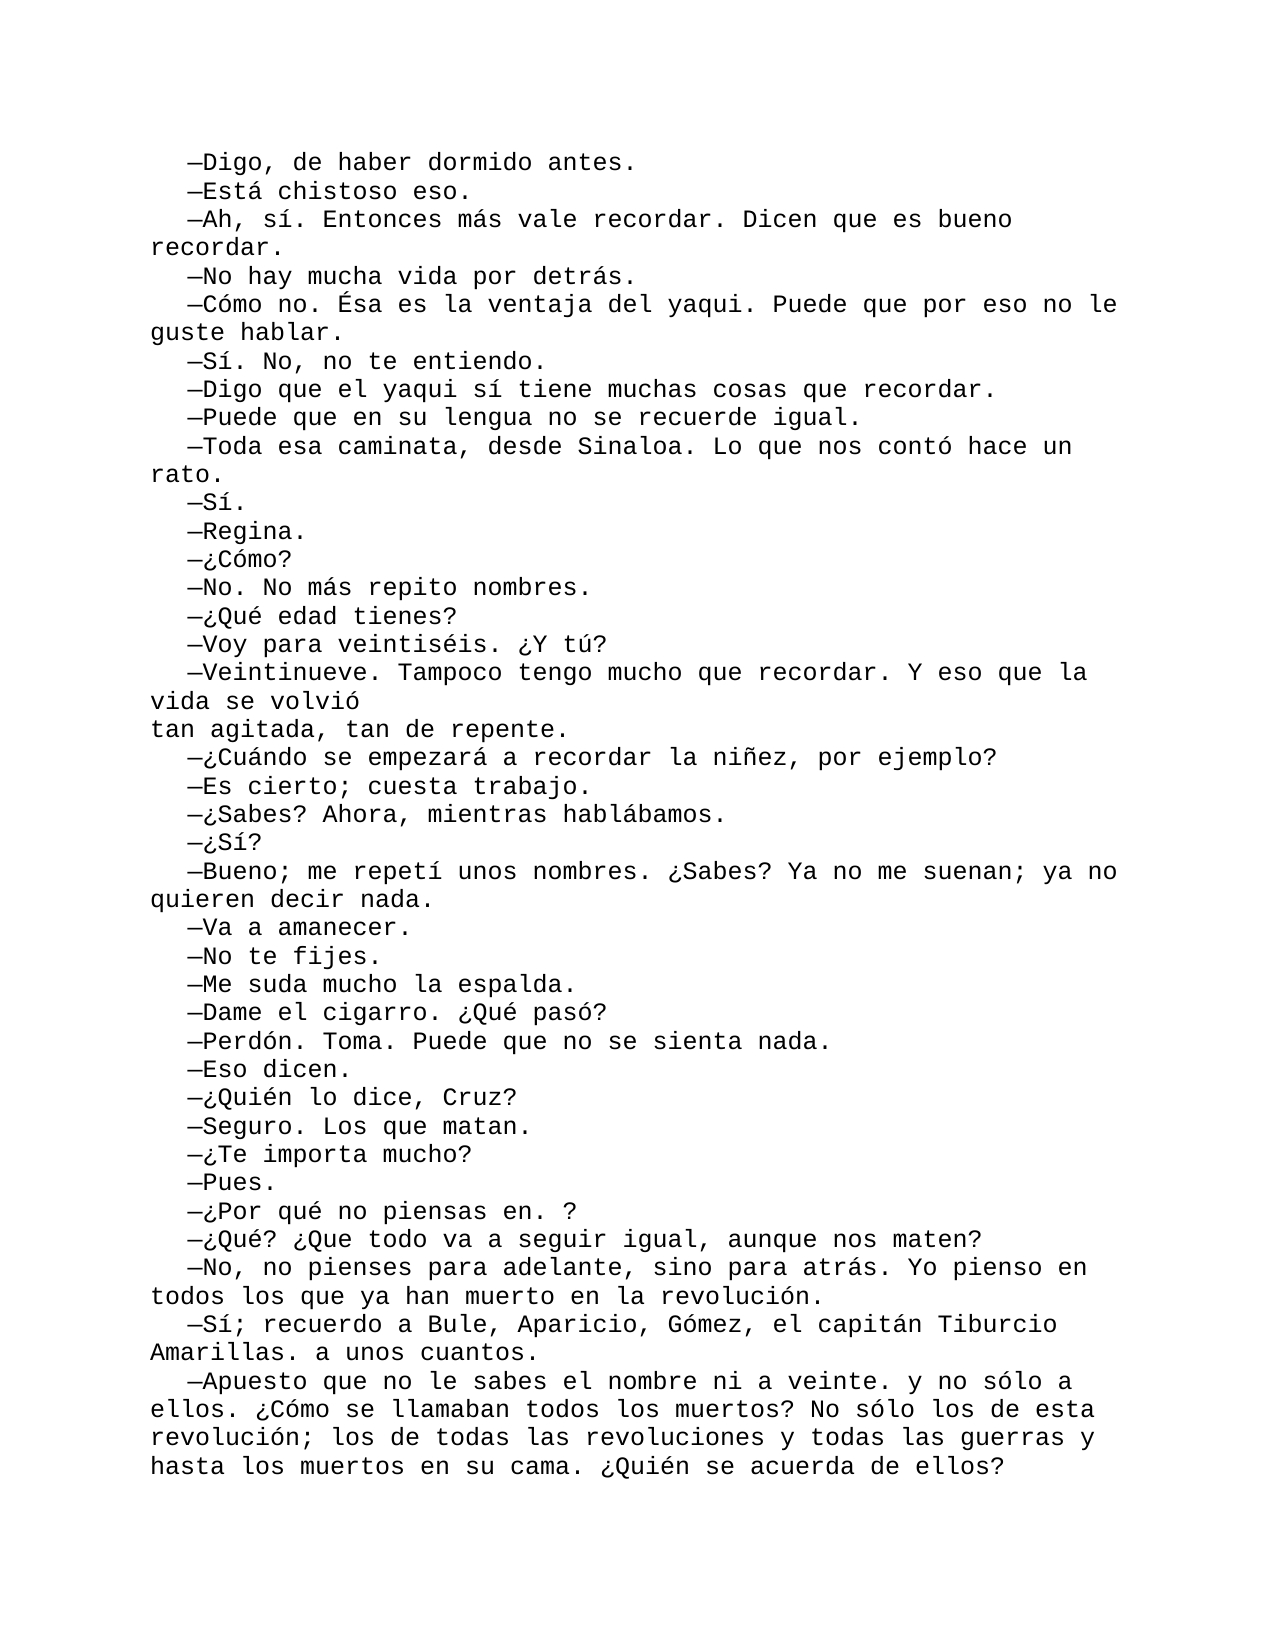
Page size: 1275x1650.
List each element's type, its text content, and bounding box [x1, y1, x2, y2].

text —Sí. No, no te entiendo. [150, 348, 1125, 377]
text —¿Cuándo se empezará a recordar la niñez, por ejemplo? [150, 745, 1125, 773]
text —Seguro. Los que matan. [150, 1113, 1125, 1142]
text —¿Quién lo dice, Cruz? [150, 1085, 1125, 1113]
text —¿Te importa mucho? [150, 1142, 1125, 1170]
text —Apuesto que no le sabes el nombre ni a veinte. y no sólo a ellos. ¿Cómo se llamaban todos los muertos? No sólo los de esta revolución; los de todas las revoluciones y todas las guerras y hasta los muertos en su cama. ¿Quién se acuerda de ellos? [150, 1368, 1125, 1482]
text —Digo, de haber dormido antes. [150, 150, 1125, 178]
text —¿Qué? ¿Que todo va a seguir igual, aunque nos maten? [150, 1227, 1125, 1255]
text —No te fijes. [150, 943, 1125, 972]
text —Me suda mucho la espalda. [150, 972, 1125, 1000]
text —Está chistoso eso. [150, 178, 1125, 207]
text —Ah, sí. Entonces más vale recordar. Dicen que es bueno recordar. [150, 207, 1125, 263]
text —Perdón. Toma. Puede que no se sienta nada. [150, 1028, 1125, 1057]
text —Regina. [150, 518, 1125, 547]
text tan agitada, tan de repente. [150, 717, 1125, 745]
text —¿Por qué no piensas en. ? [150, 1198, 1125, 1227]
text —Puede que en su lengua no se recuerde igual. [150, 405, 1125, 433]
text —Voy para veintiséis. ¿Y tú? [150, 632, 1125, 660]
text —Cómo no. Ésa es la ventaja del yaqui. Puede que por eso no le guste hablar. [150, 292, 1125, 348]
text —No hay mucha vida por detrás. [150, 263, 1125, 292]
text —Va a amanecer. [150, 915, 1125, 943]
text —¿Cómo? [150, 547, 1125, 575]
text —No, no pienses para adelante, sino para atrás. Yo pienso en todos los que ya han muerto en la revolución. [150, 1255, 1125, 1312]
text —No. No más repito nombres. [150, 575, 1125, 603]
text —Toda esa caminata, desde Sinaloa. Lo que nos contó hace un rato. [150, 433, 1125, 490]
text —Bueno; me repetí unos nombres. ¿Sabes? Ya no me suenan; ya no quieren decir nada. [150, 858, 1125, 915]
text —¿Sí? [150, 830, 1125, 858]
text —Sí. [150, 490, 1125, 518]
text —Eso dicen. [150, 1057, 1125, 1085]
text —Digo que el yaqui sí tiene muchas cosas que recordar. [150, 377, 1125, 405]
text —Veintinueve. Tampoco tengo mucho que recordar. Y eso que la vida se volvió [150, 660, 1125, 717]
text —¿Qué edad tienes? [150, 603, 1125, 632]
text —¿Sabes? Ahora, mientras hablábamos. [150, 802, 1125, 830]
text —Es cierto; cuesta trabajo. [150, 773, 1125, 802]
text —Sí; recuerdo a Bule, Aparicio, Gómez, el capitán Tiburcio Amarillas. a unos cuantos. [150, 1312, 1125, 1368]
text —Dame el cigarro. ¿Qué pasó? [150, 1000, 1125, 1028]
text —Pues. [150, 1170, 1125, 1198]
